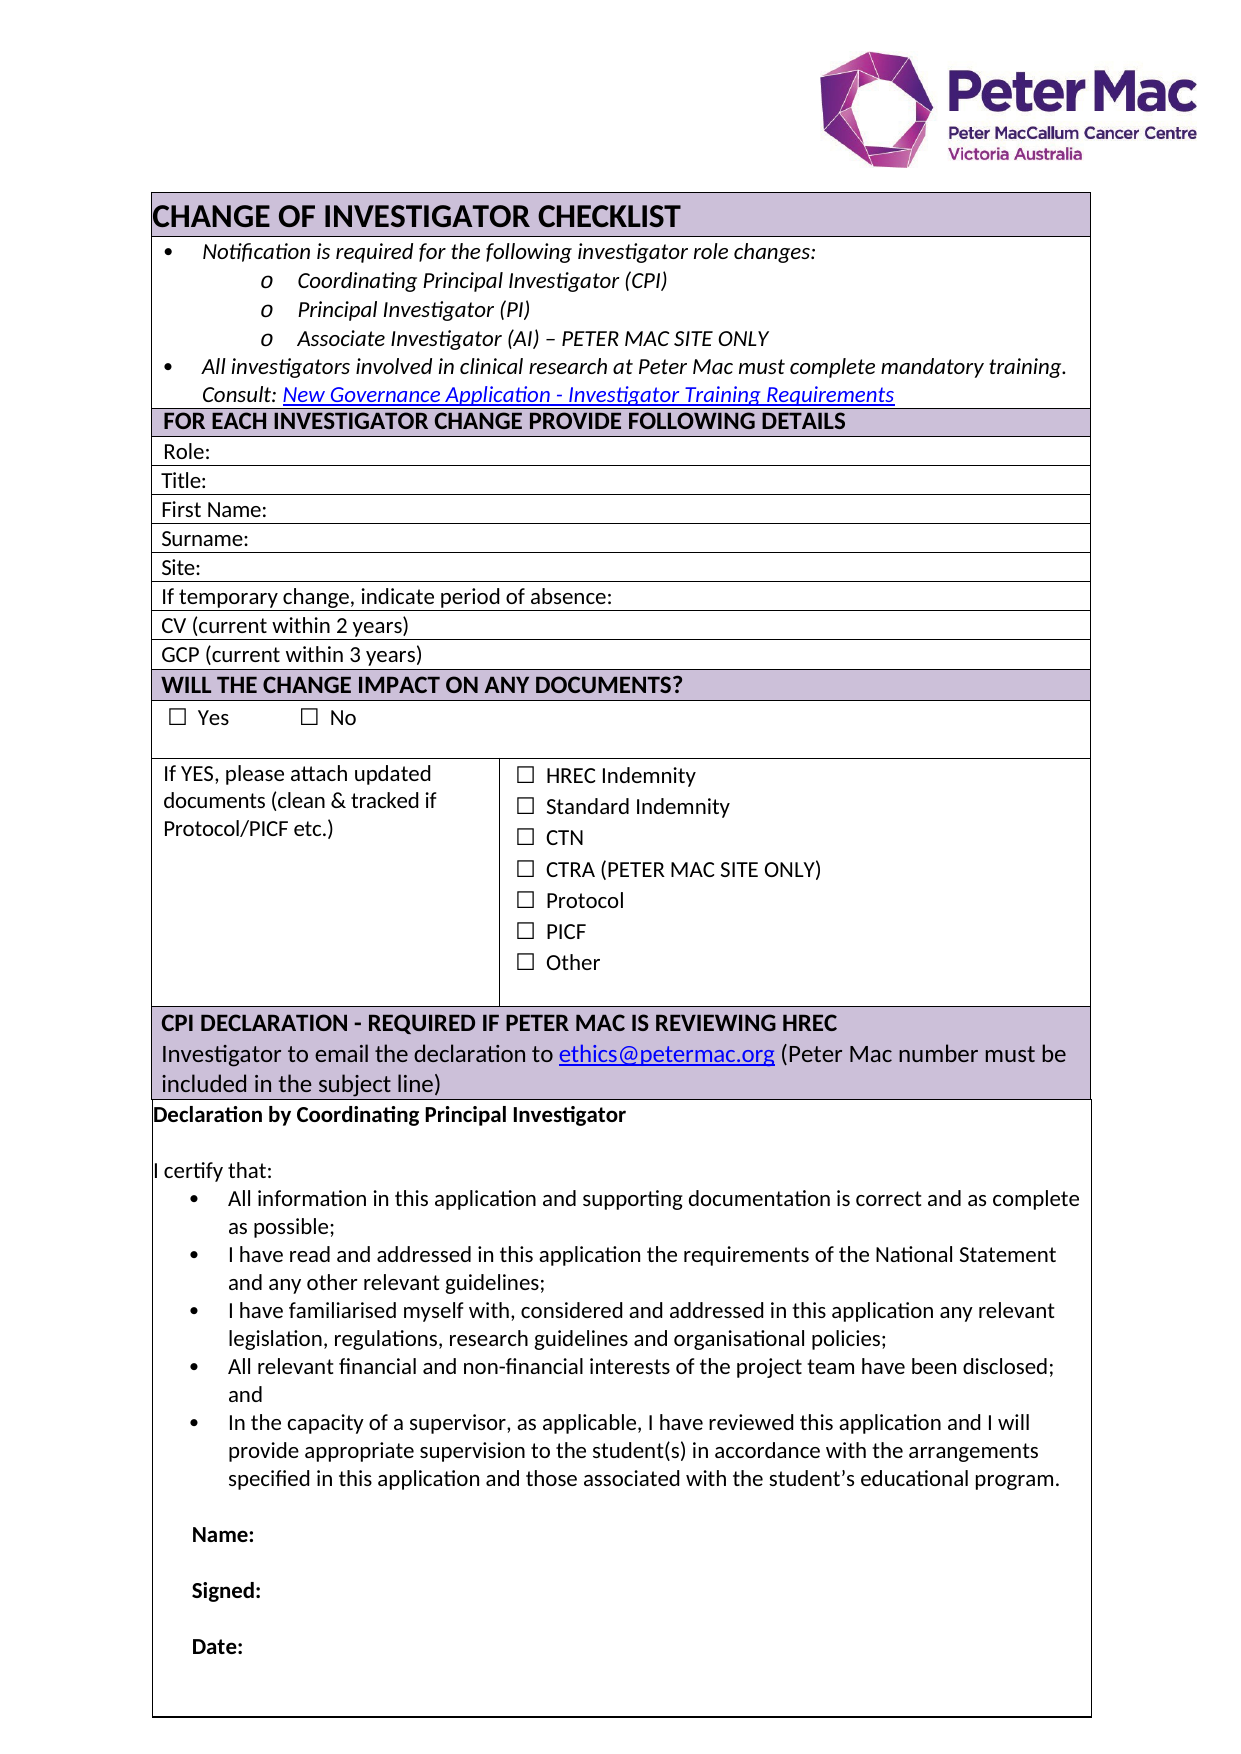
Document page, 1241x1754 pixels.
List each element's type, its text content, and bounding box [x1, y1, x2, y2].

table_cell GCP (current within 3 years) [152, 640, 1090, 668]
picture [820, 51, 1197, 168]
table_cell If temporary change, indicate period of absence: [152, 582, 1090, 610]
table_cell FOR EACH INVESTIGATOR CHANGE PROVIDE FOLLOWING DETAILS [152, 409, 1090, 436]
table_cell If YES, please attach updated documents (clean & tracked if Protocol/PICF etc.) [152, 759, 499, 1006]
table_cell Role: [152, 437, 1090, 465]
table_cell Yes No [152, 701, 1090, 758]
table_header CHANGE OF INVESTIGATOR CHECKLIST [152, 193, 1090, 236]
table_cell WILL THE CHANGE IMPACT ON ANY DOCUMENTS? [152, 670, 1090, 700]
table_cell Site: [152, 553, 1090, 581]
table_cell Surname: [152, 524, 1090, 552]
table_cell CV (current within 2 years) [152, 611, 1090, 639]
table_cell Title: [152, 466, 1090, 494]
table_cell First Name: [152, 495, 1090, 523]
table_cell CPI DECLARATION - REQUIRED IF PETER MAC IS REVIEWING HREC Investigator to email the declaration to ethics@petermac.org (Peter Mac number must be included in the subject line) [152, 1007, 1090, 1099]
table_cell HREC Indemnity Standard Indemnity CTN CTRA (PETER MAC SITE ONLY) Protocol PICF Other [500, 759, 1090, 1006]
table_cell Notification is required for the following investigator role changes: Coordinating Principal Investigator (CPI) Principal Investigator (PI) Associate Investigator (AI) – PETER MAC SITE ONLY All investigators involved in clinical research at Peter Mac must complete mandatory training. Consult: New Governance Application - Investigator Training Requirements [152, 237, 1090, 408]
table_cell Declaration by Coordinating Principal Investigator I certify that: All information in this application and supporting documentation is correct and as complete as possible; I have read and addressed in this application the requirements of the National Statement and any other relevant guidelines; I have familiarised myself with, considered and addressed in this application any relevant legislation, regulations, research guidelines and organisational policies; All relevant financial and non-financial interests of the project team have been disclosed; and In the capacity of a supervisor, as applicable, I have reviewed this application and I will provide appropriate supervision to the student(s) in accordance with the arrangements specified in this application and those associated with the student’s educational program. Name: Signed: Date: [153, 1100, 1091, 1716]
